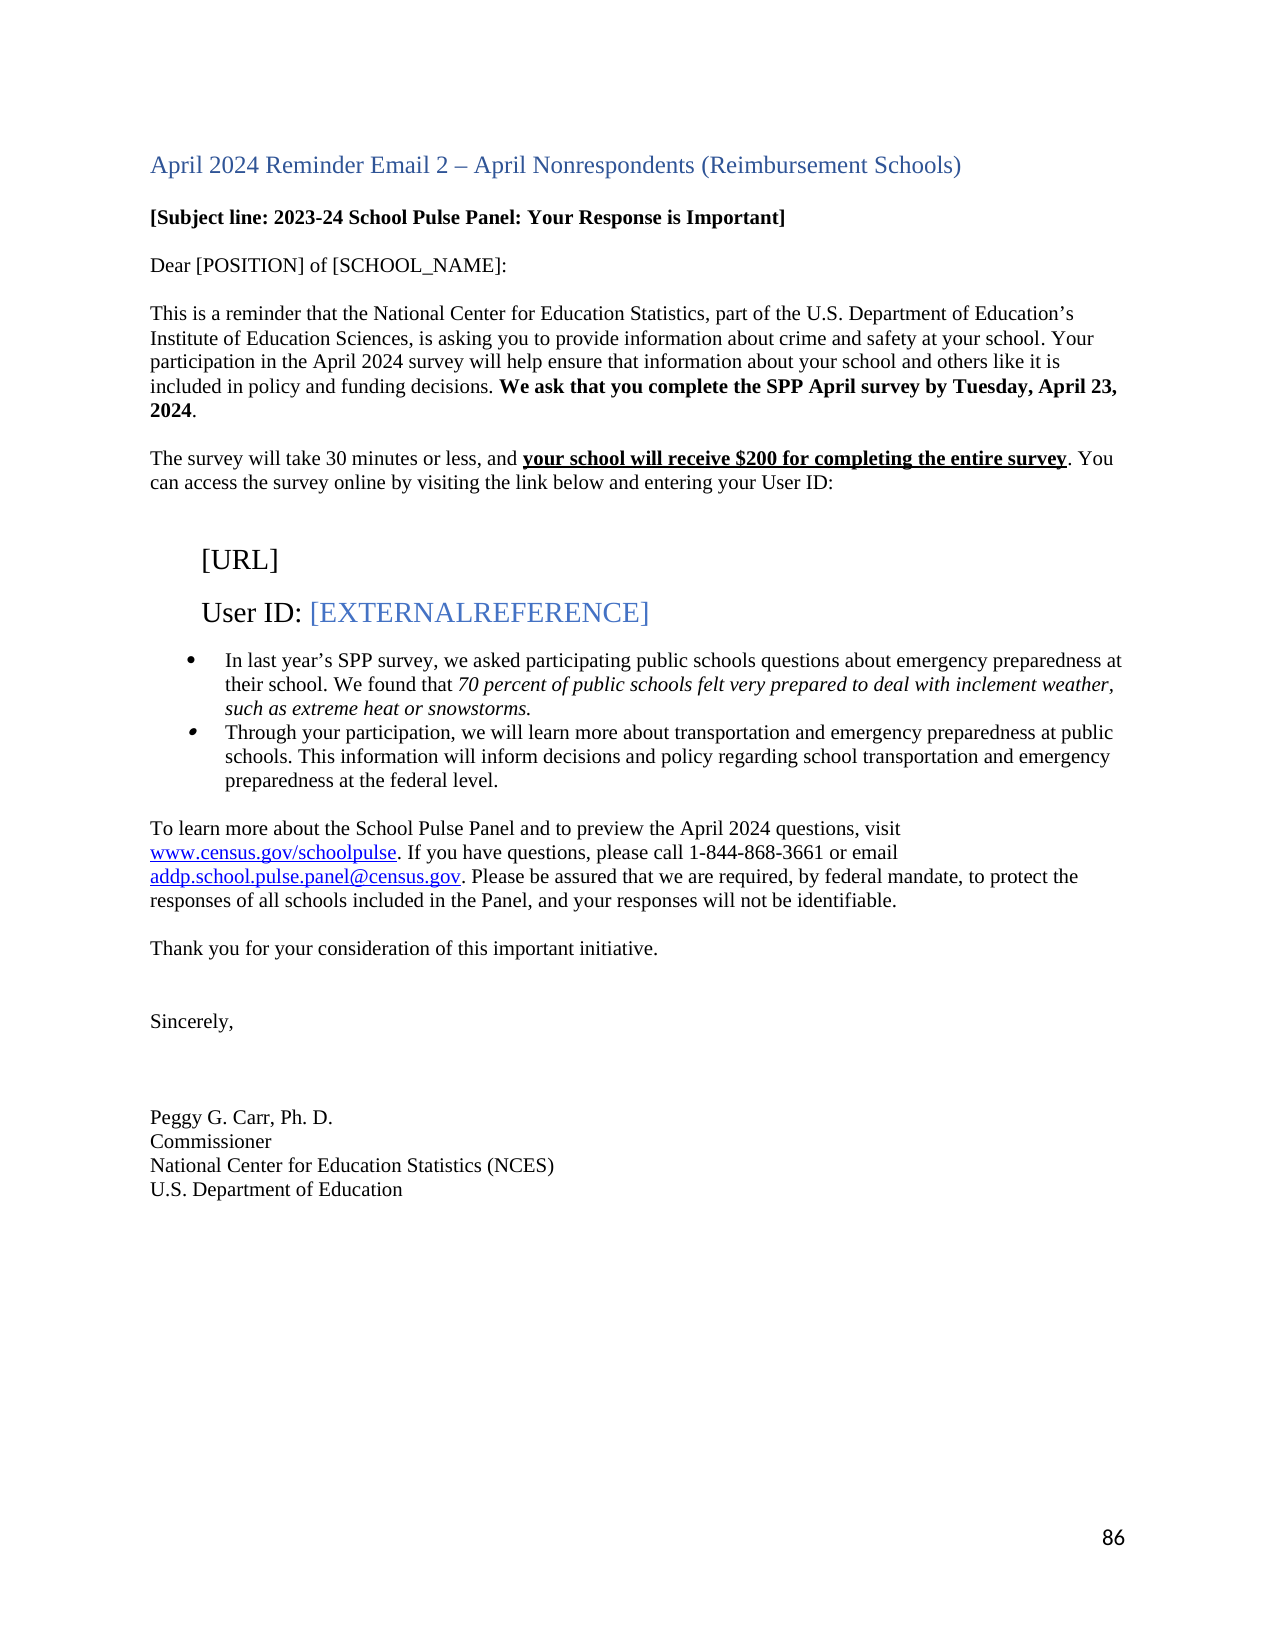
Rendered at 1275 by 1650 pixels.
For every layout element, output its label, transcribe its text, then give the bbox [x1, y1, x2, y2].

text Dear [POSITION] of [SCHOOL_NAME]: [150, 253, 1125, 277]
text User ID: [EXTERNALREFERENCE] [150, 595, 1125, 628]
text Thank you for your consideration of this important initiative. [150, 936, 1125, 960]
list Through your participation, we will learn more about transportation and emergency preparedness at public schools. This information will inform decisions and policy regarding school transportation and emergency preparedness at the federal level. [187, 720, 1125, 792]
text [Subject line: 2023-24 School Pulse Panel: Your Response is Important] [150, 205, 1125, 229]
text Commissioner [150, 1129, 1125, 1153]
text U.S. Department of Education [150, 1177, 1125, 1201]
text National Center for Education Statistics (NCES) [150, 1153, 1125, 1177]
text [URL] [150, 542, 1125, 576]
subtitle April 2024 Reminder Email 2 – April Nonrespondents (Reimbursement Schools) [150, 150, 1125, 179]
text The survey will take 30 minutes or less, and your school will receive $200 for completing the entire survey. You can access the survey online by visiting the link below and entering your User ID: [150, 446, 1125, 494]
text Peggy G. Carr, Ph. D. [150, 1105, 1125, 1129]
text To learn more about the School Pulse Panel and to preview the April 2024 questions, visit www.census.gov/schoolpulse. If you have questions, please call 1-844-868-3661 or email addp.school.pulse.panel@census.gov. Please be assured that we are required, by federal mandate, to protect the responses of all schools included in the Panel, and your responses will not be identifiable. [150, 816, 1125, 912]
list In last year’s SPP survey, we asked participating public schools questions about emergency preparedness at their school. We found that 70 percent of public schools felt very prepared to deal with inclement weather, such as extreme heat or snowstorms. [187, 648, 1125, 720]
text This is a reminder that the National Center for Education Statistics, part of the U.S. Department of Education’s Institute of Education Sciences, is asking you to provide information about crime and safety at your school. Your participation in the April 2024 survey will help ensure that information about your school and others like it is included in policy and funding decisions. We ask that you complete the SPP April survey by Tuesday, April 23, 2024. [150, 301, 1125, 422]
text Sincerely, [150, 1008, 1125, 1033]
